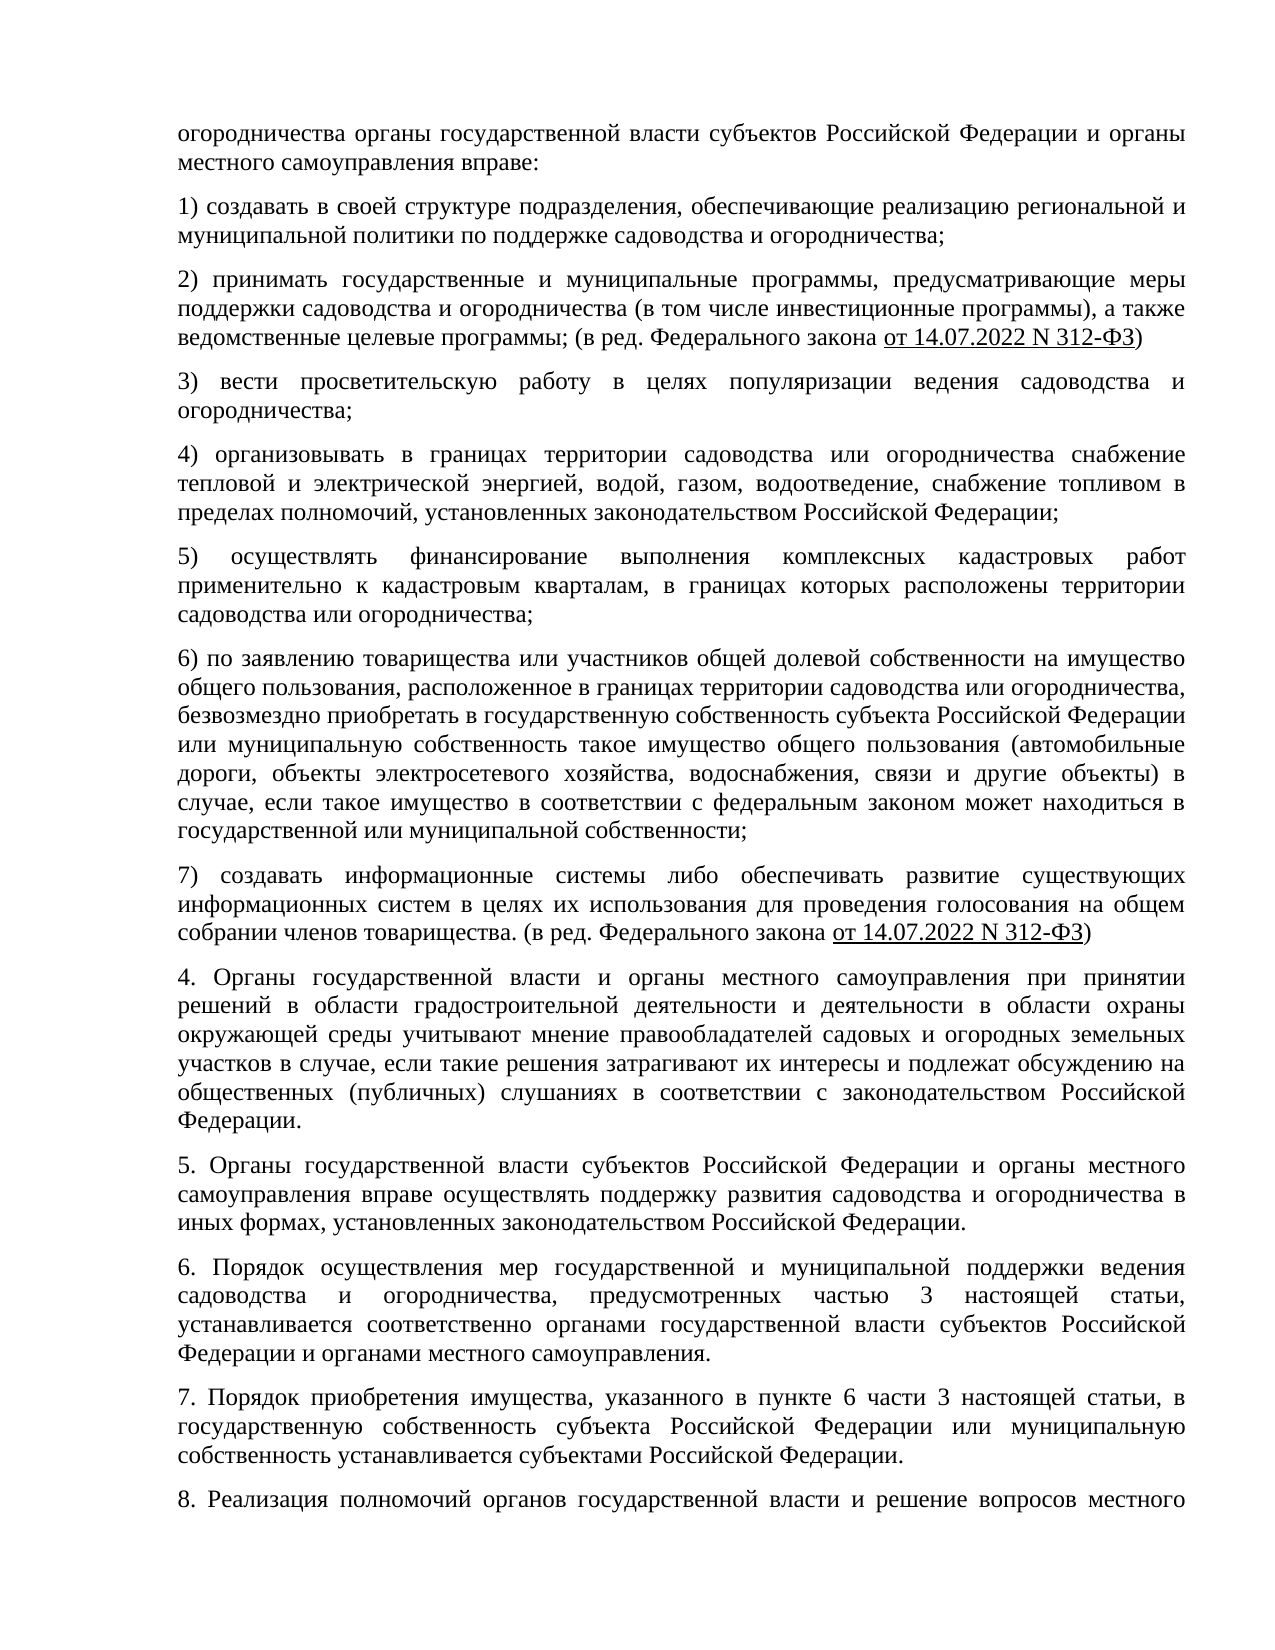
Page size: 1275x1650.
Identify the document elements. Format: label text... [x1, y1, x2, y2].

text 3) вести просветительскую работу в целях популяризации ведения садоводства и огородничества; [177, 366, 1186, 424]
text 7) создавать информационные системы либо обеспечивать развитие существующих информационных систем в целях их использования для проведения голосования на общем собрании членов товарищества. (в ред. Федерального закона от 14.07.2022 N 312-ФЗ) [177, 860, 1186, 946]
text 6) по заявлению товарищества или участников общей долевой собственности на имущество общего пользования, расположенное в границах территории садоводства или огородничества, безвозмездно приобретать в государственную собственность субъекта Российской Федерации или муниципальную собственность такое имущество общего пользования (автомобильные дороги, объекты электросетевого хозяйства, водоснабжения, связи и другие объекты) в случае, если такое имущество в соответствии с федеральным законом может находиться в государственной или муниципальной собственности; [177, 643, 1186, 844]
text 5) осуществлять финансирование выполнения комплексных кадастровых работ применительно к кадастровым кварталам, в границах которых расположены территории садоводства или огородничества; [177, 541, 1186, 627]
text 6. Порядок осуществления мер государственной и муниципальной поддержки ведения садоводства и огородничества, предусмотренных частью 3 настоящей статьи, устанавливается соответственно органами государственной власти субъектов Российской Федерации и органами местного самоуправления. [177, 1252, 1186, 1367]
text 2) принимать государственные и муниципальные программы, предусматривающие меры поддержки садоводства и огородничества (в том числе инвестиционные программы), а также ведомственные целевые программы; (в ред. Федерального закона от 14.07.2022 N 312-ФЗ) [177, 264, 1186, 351]
text 1) создавать в своей структуре подразделения, обеспечивающие реализацию региональной и муниципальной политики по поддержке садоводства и огородничества; [177, 191, 1186, 249]
text 4. Органы государственной власти и органы местного самоуправления при принятии решений в области градостроительной деятельности и деятельности в области охраны окружающей среды учитывают мнение правообладателей садовых и огородных земельных участков в случае, если такие решения затрагивают их интересы и подлежат обсуждению на общественных (публичных) слушаниях в соответствии с законодательством Российской Федерации. [177, 962, 1186, 1134]
text 5. Органы государственной власти субъектов Российской Федерации и органы местного самоуправления вправе осуществлять поддержку развития садоводства и огородничества в иных формах, установленных законодательством Российской Федерации. [177, 1150, 1186, 1236]
text 7. Порядок приобретения имущества, указанного в пункте 6 части 3 настоящей статьи, в государственную собственность субъекта Российской Федерации или муниципальную собственность устанавливается субъектами Российской Федерации. [177, 1382, 1186, 1469]
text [177, 1484, 1186, 1513]
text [177, 118, 1186, 176]
text 4) организовывать в границах территории садоводства или огородничества снабжение тепловой и электрической энергией, водой, газом, водоотведение, снабжение топливом в пределах полномочий, установленных законодательством Российской Федерации; [177, 439, 1186, 526]
